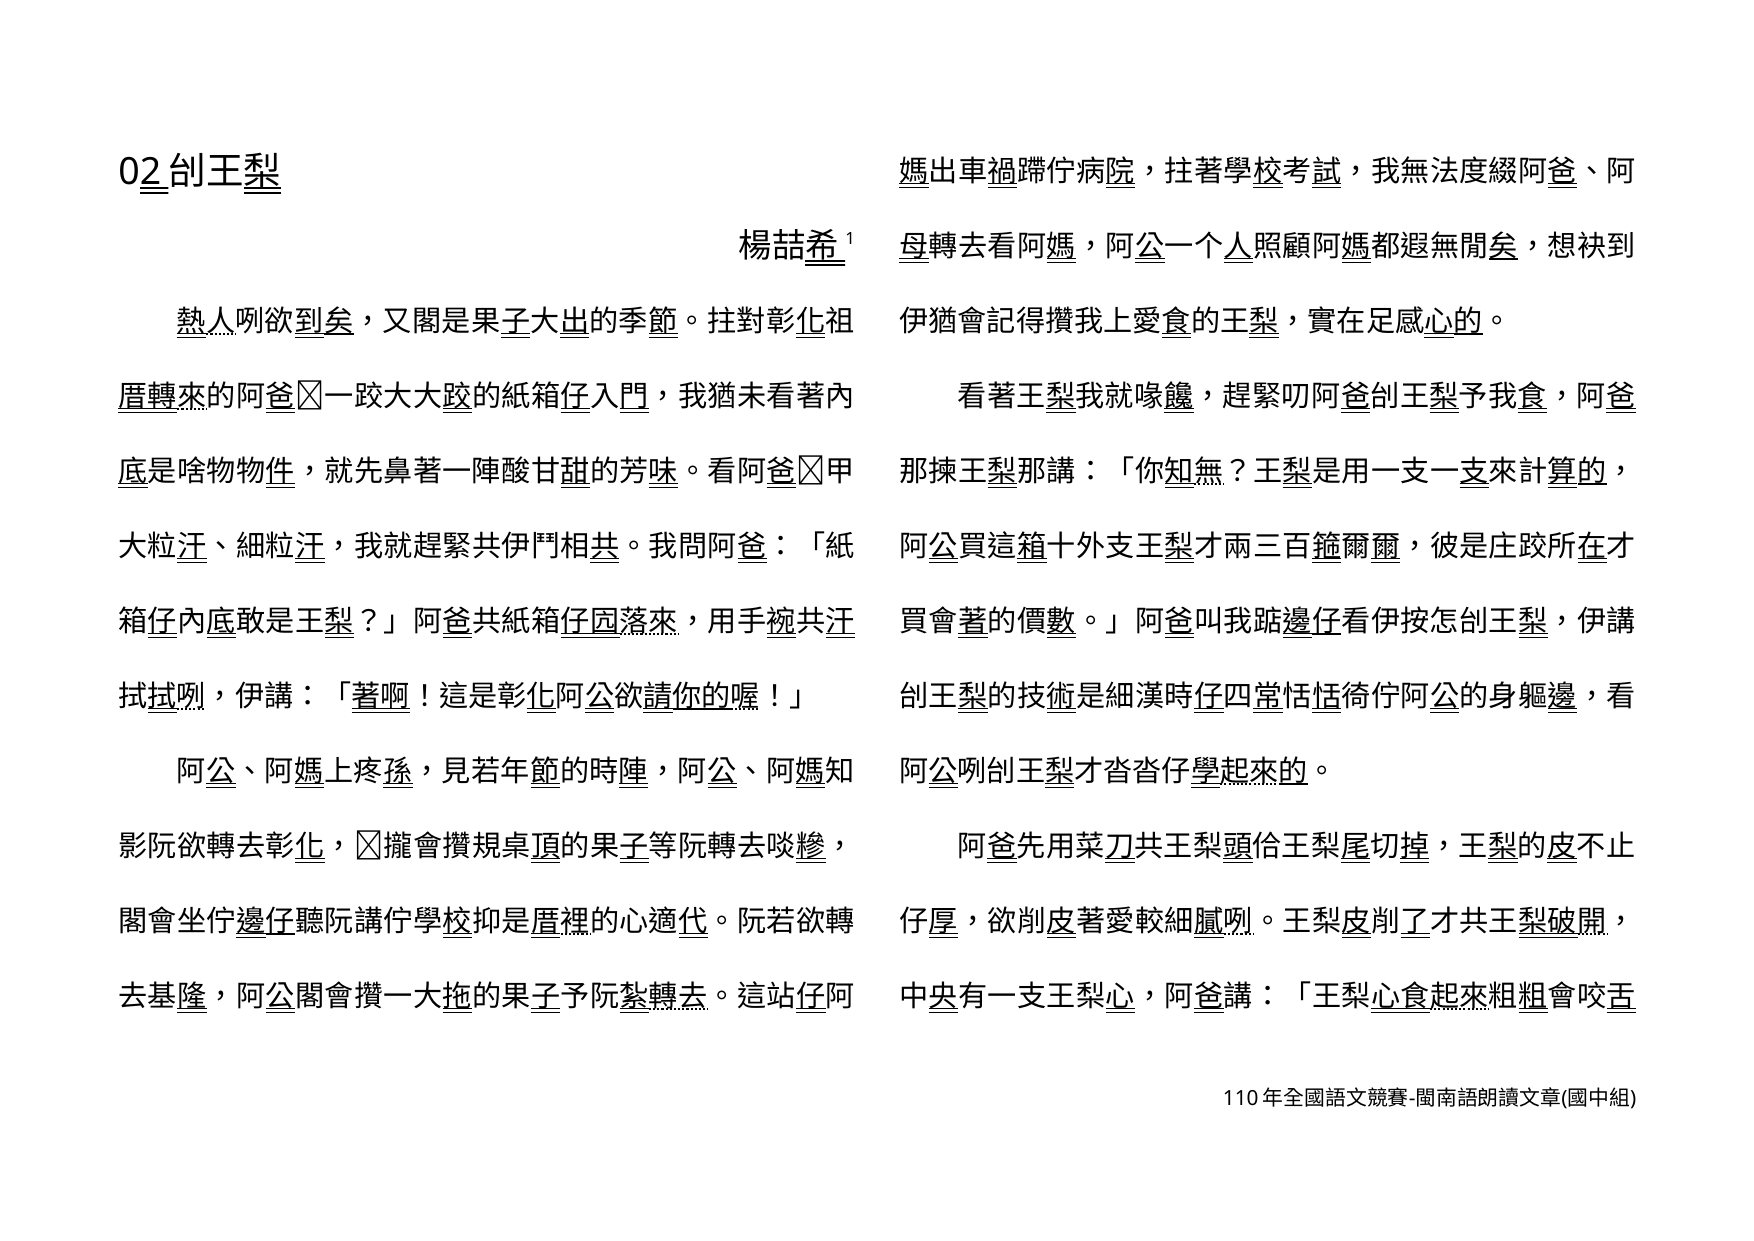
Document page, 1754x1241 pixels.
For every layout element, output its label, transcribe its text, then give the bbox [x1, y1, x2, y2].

text 阿爸先用菜刀共王梨頭佮王梨尾切掉，王梨的皮不止仔厚，欲削皮著愛較細膩咧。王梨皮削了才共王梨破開，中央有一支王梨心，阿爸講：「王梨心食起來粗粗會咬舌閣歹消化，一般人攏會提挕捒，毋過阿媽較惜福、驚拍損，會共提來炕肉，肉會變甲甜閣軟，加足好食的。」 [899, 806, 1636, 1031]
text 阿公、阿媽上疼孫，見若年節的時陣，阿公、阿媽知影阮欲轉去彰化，攏會攢規桌頂的果子等阮轉去啖糝，閣會坐佇邊仔聽阮講佇學校抑是厝裡的心適代。阮若欲轉去基隆，阿公閣會攢一大拖的果子予阮紮轉去。這站仔阿媽出車禍蹛佇病院，拄著學校考試，我無法度綴阿爸、阿母轉去看阿媽，阿公一个人照顧阿媽都遐無閒矣，想袂到伊猶會記得攢我上愛食的王梨，實在足感心的。 [899, 131, 1636, 356]
text 阿公、阿媽上疼孫，見若年節的時陣，阿公、阿媽知影阮欲轉去彰化，攏會攢規桌頂的果子等阮轉去啖糝，閣會坐佇邊仔聽阮講佇學校抑是厝裡的心適代。阮若欲轉去基隆，阿公閣會攢一大拖的果子予阮紮轉去。這站仔阿媽出車禍蹛佇病院，拄著學校考試，我無法度綴阿爸、阿母轉去看阿媽，阿公一个人照顧阿媽都遐無閒矣，想袂到伊猶會記得攢我上愛食的王梨，實在足感心的。 [118, 731, 855, 1031]
text 楊喆希1 [118, 206, 855, 281]
text 看著王梨我就喙饞，趕緊叨阿爸刣王梨予我食，阿爸那揀王梨那講：「你知無？王梨是用一支一支來計算的，阿公買這箱十外支王梨才兩三百箍爾爾，彼是庄跤所在才買會著的價數。」阿爸叫我踮邊仔看伊按怎刣王梨，伊講刣王梨的技術是細漢時仔四常恬恬徛佇阿公的身軀邊，看阿公咧刣王梨才沓沓仔學起來的。 [899, 356, 1636, 806]
text 熱人咧欲到矣，又閣是果子大出的季節。拄對彰化祖厝轉來的阿爸𢯾一跤大大跤的紙箱仔入門，我猶未看著內底是啥物物件，就先鼻著一陣酸甘甜的芳味。看阿爸𢯾甲大粒汗、細粒汗，我就趕緊共伊鬥相共。我問阿爸：「紙箱仔內底敢是王梨？」阿爸共紙箱仔囥落來，用手䘼共汗拭拭咧，伊講：「著啊！這是彰化阿公欲請你的喔！」 [118, 281, 855, 731]
text 02刣王梨 [118, 131, 855, 206]
